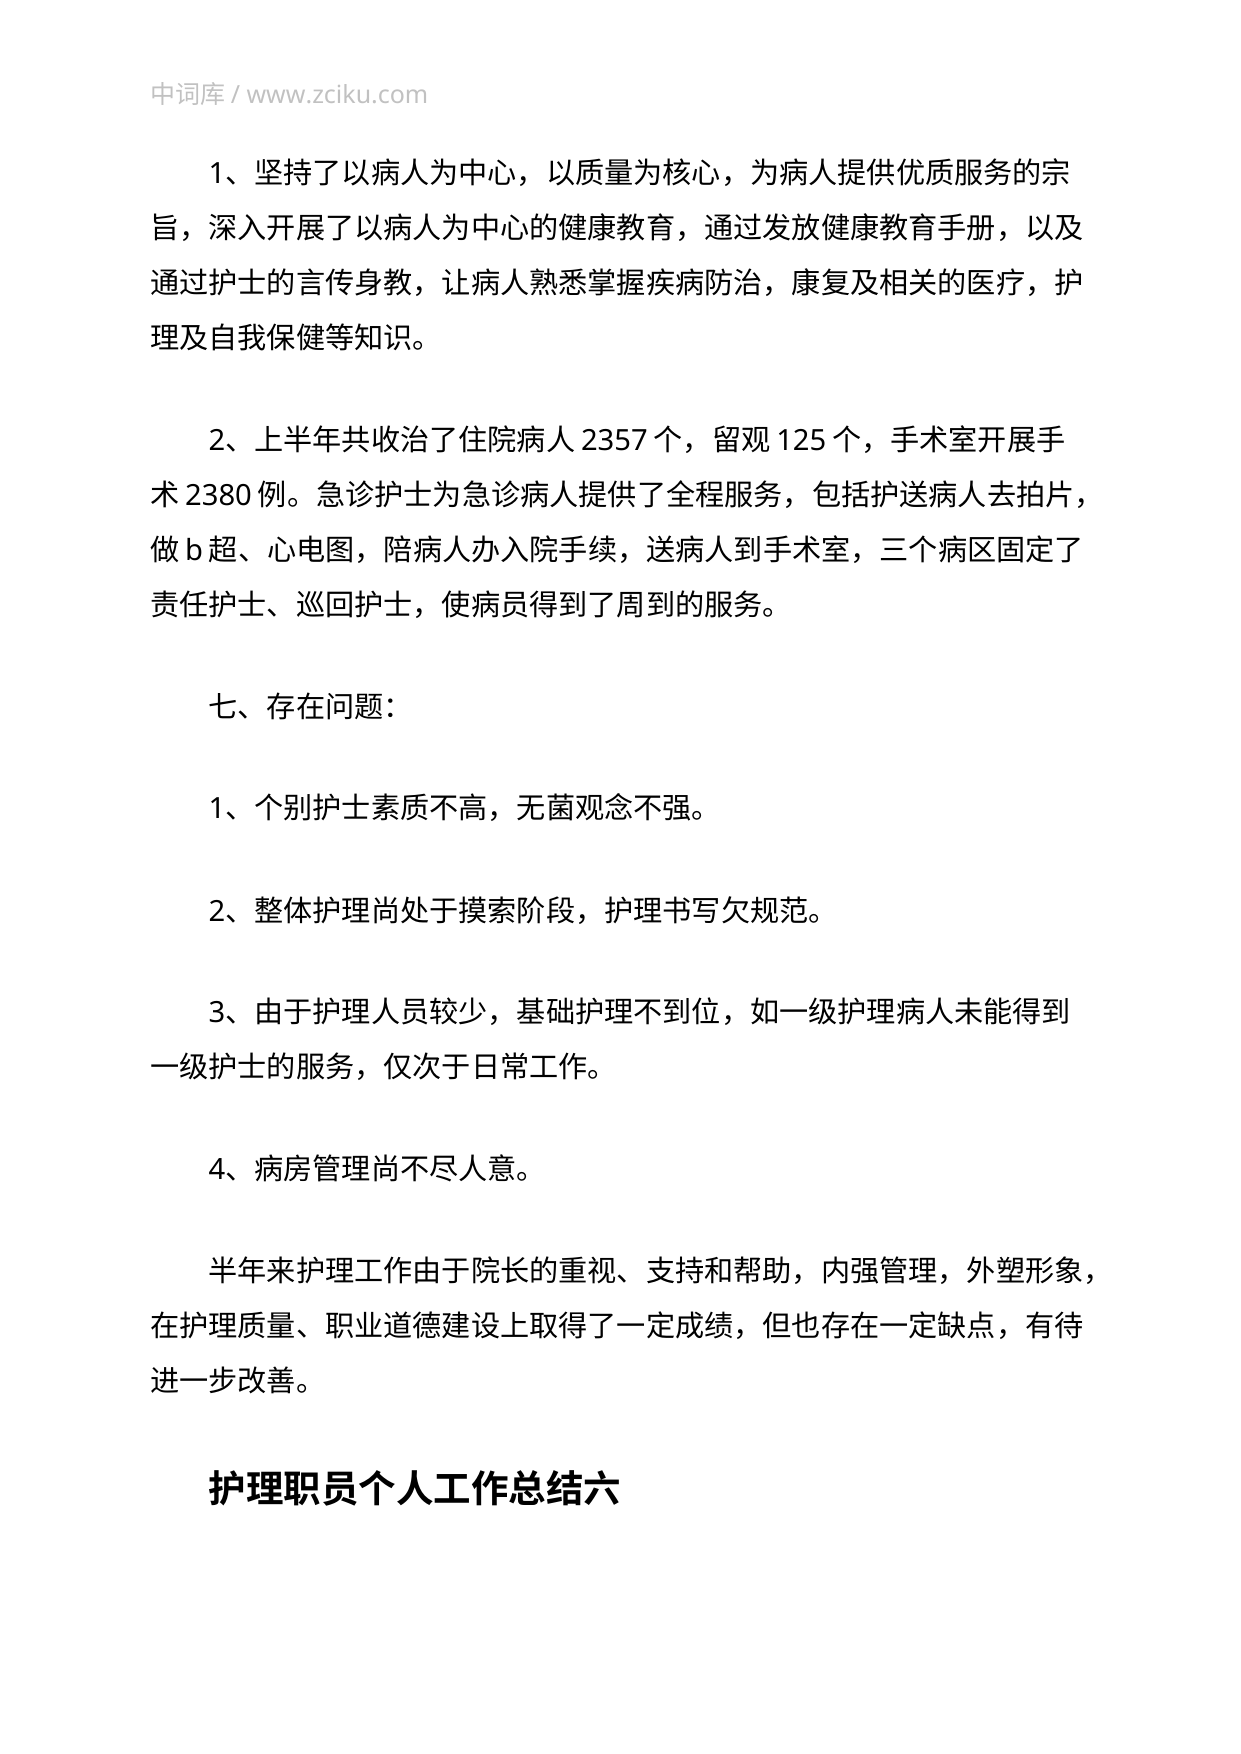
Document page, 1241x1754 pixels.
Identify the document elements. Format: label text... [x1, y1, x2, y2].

text 半年来护理工作由于院长的重视、支持和帮助，内强管理，外塑形象，在护理质量、职业道德建设上取得了一定成绩，但也存在一定缺点，有待进一步改善。 [150, 1248, 1090, 1400]
text 3、由于护理人员较少，基础护理不到位，如一级护理病人未能得到一级护士的服务，仅次于日常工作。 [150, 989, 1090, 1086]
text 七、存在问题： [150, 683, 1090, 726]
text 4、病房管理尚不尽人意。 [150, 1146, 1090, 1188]
text 2、整体护理尚处于摸索阶段，护理书写欠规范。 [150, 887, 1090, 929]
text 护理职员个人工作总结六 [150, 1459, 1090, 1514]
text 1、坚持了以病人为中心，以质量为核心，为病人提供优质服务的宗旨，深入开展了以病人为中心的健康教育，通过发放健康教育手册，以及通过护士的言传身教，让病人熟悉掌握疾病防治，康复及相关的医疗，护理及自我保健等知识。 [150, 150, 1090, 357]
text 1、个别护士素质不高，无菌观念不强。 [150, 785, 1090, 827]
text 2、上半年共收治了住院病人2357个，留观125个，手术室开展手术2380例。急诊护士为急诊病人提供了全程服务，包括护送病人去拍片，做b超、心电图，陪病人办入院手续，送病人到手术室，三个病区固定了责任护士、巡回护士，使病员得到了周到的服务。 [150, 417, 1090, 624]
